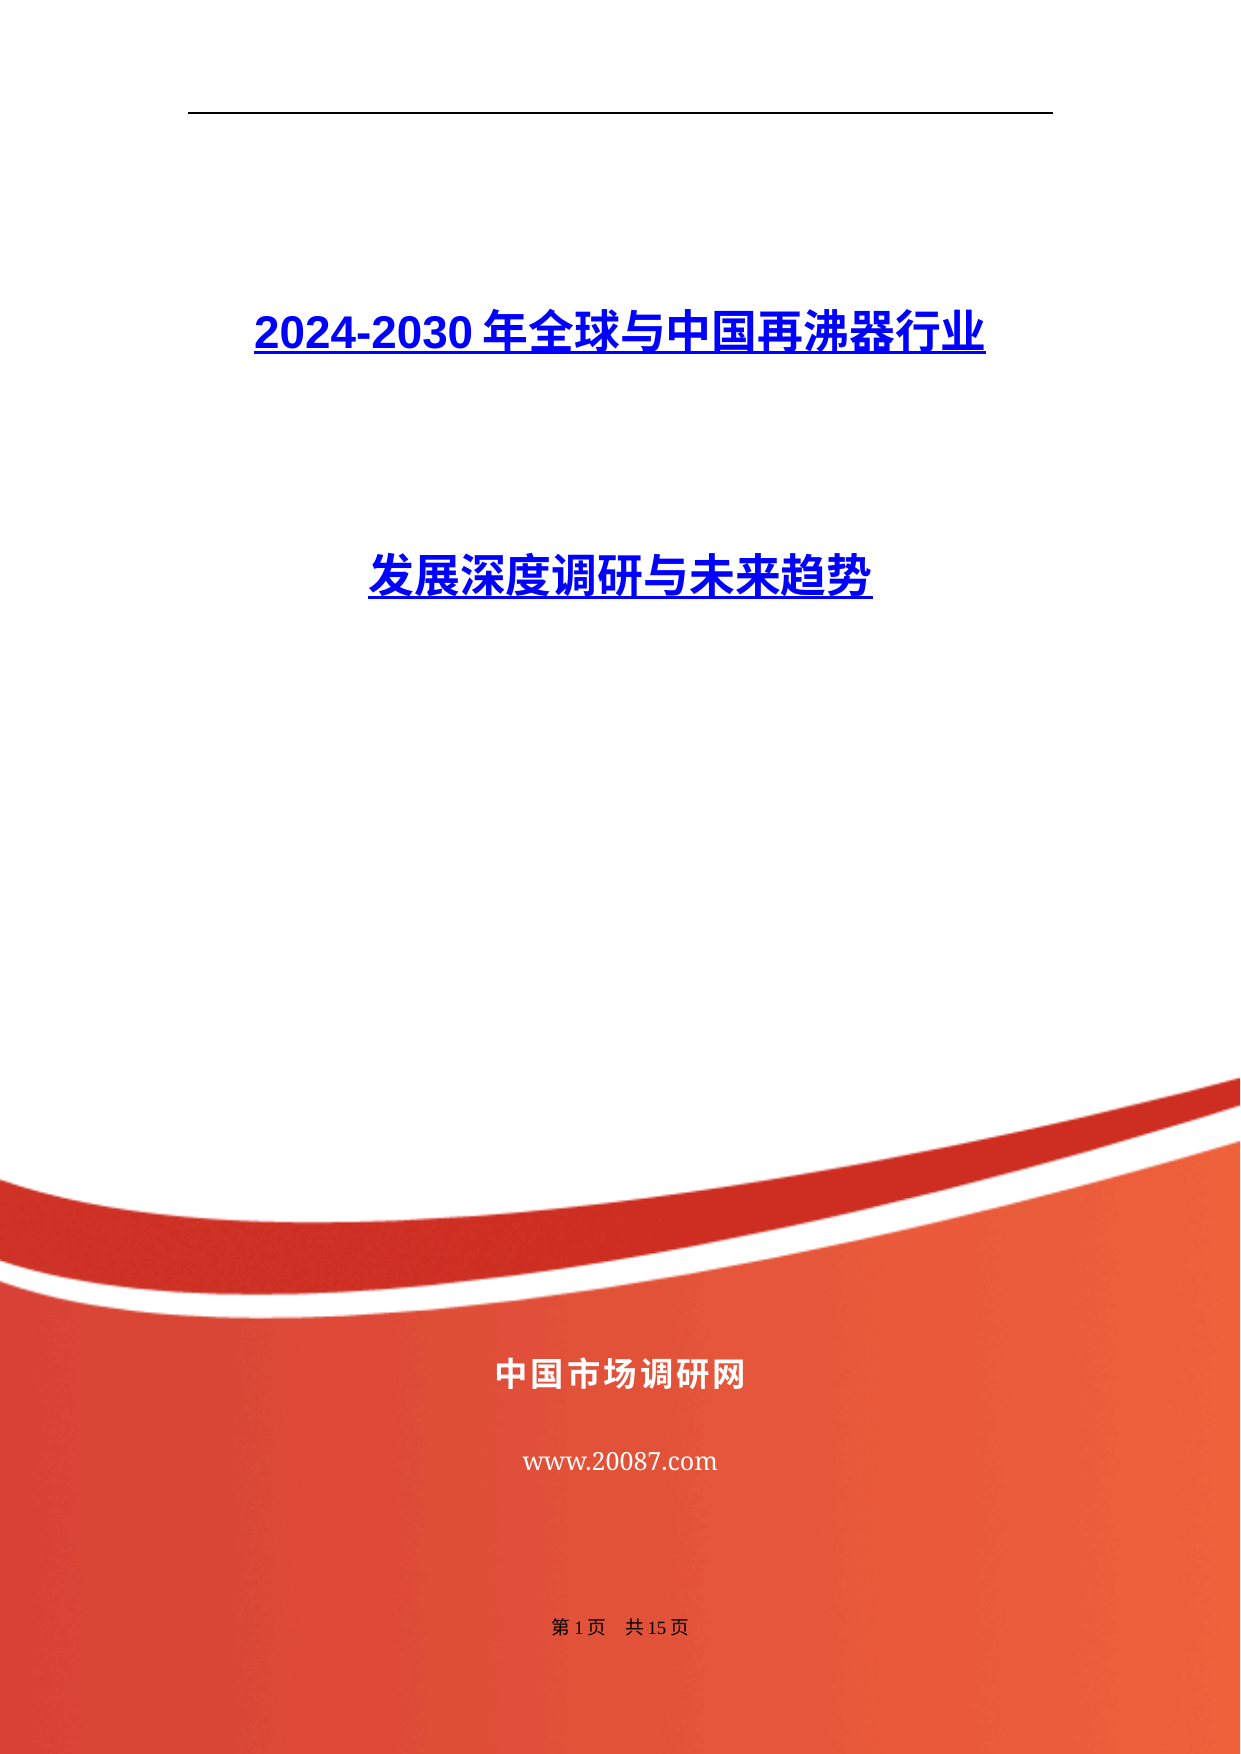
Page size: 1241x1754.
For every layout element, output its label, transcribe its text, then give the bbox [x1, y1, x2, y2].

text www.20087.com [187, 1428, 1053, 1493]
subtitle 中国市场调研网 [187, 1339, 1053, 1404]
picture [0, 1006, 1241, 1754]
table_header 2024-2030年全球与中国再沸器行业发展深度调研与未来趋势 [188, 207, 1053, 773]
